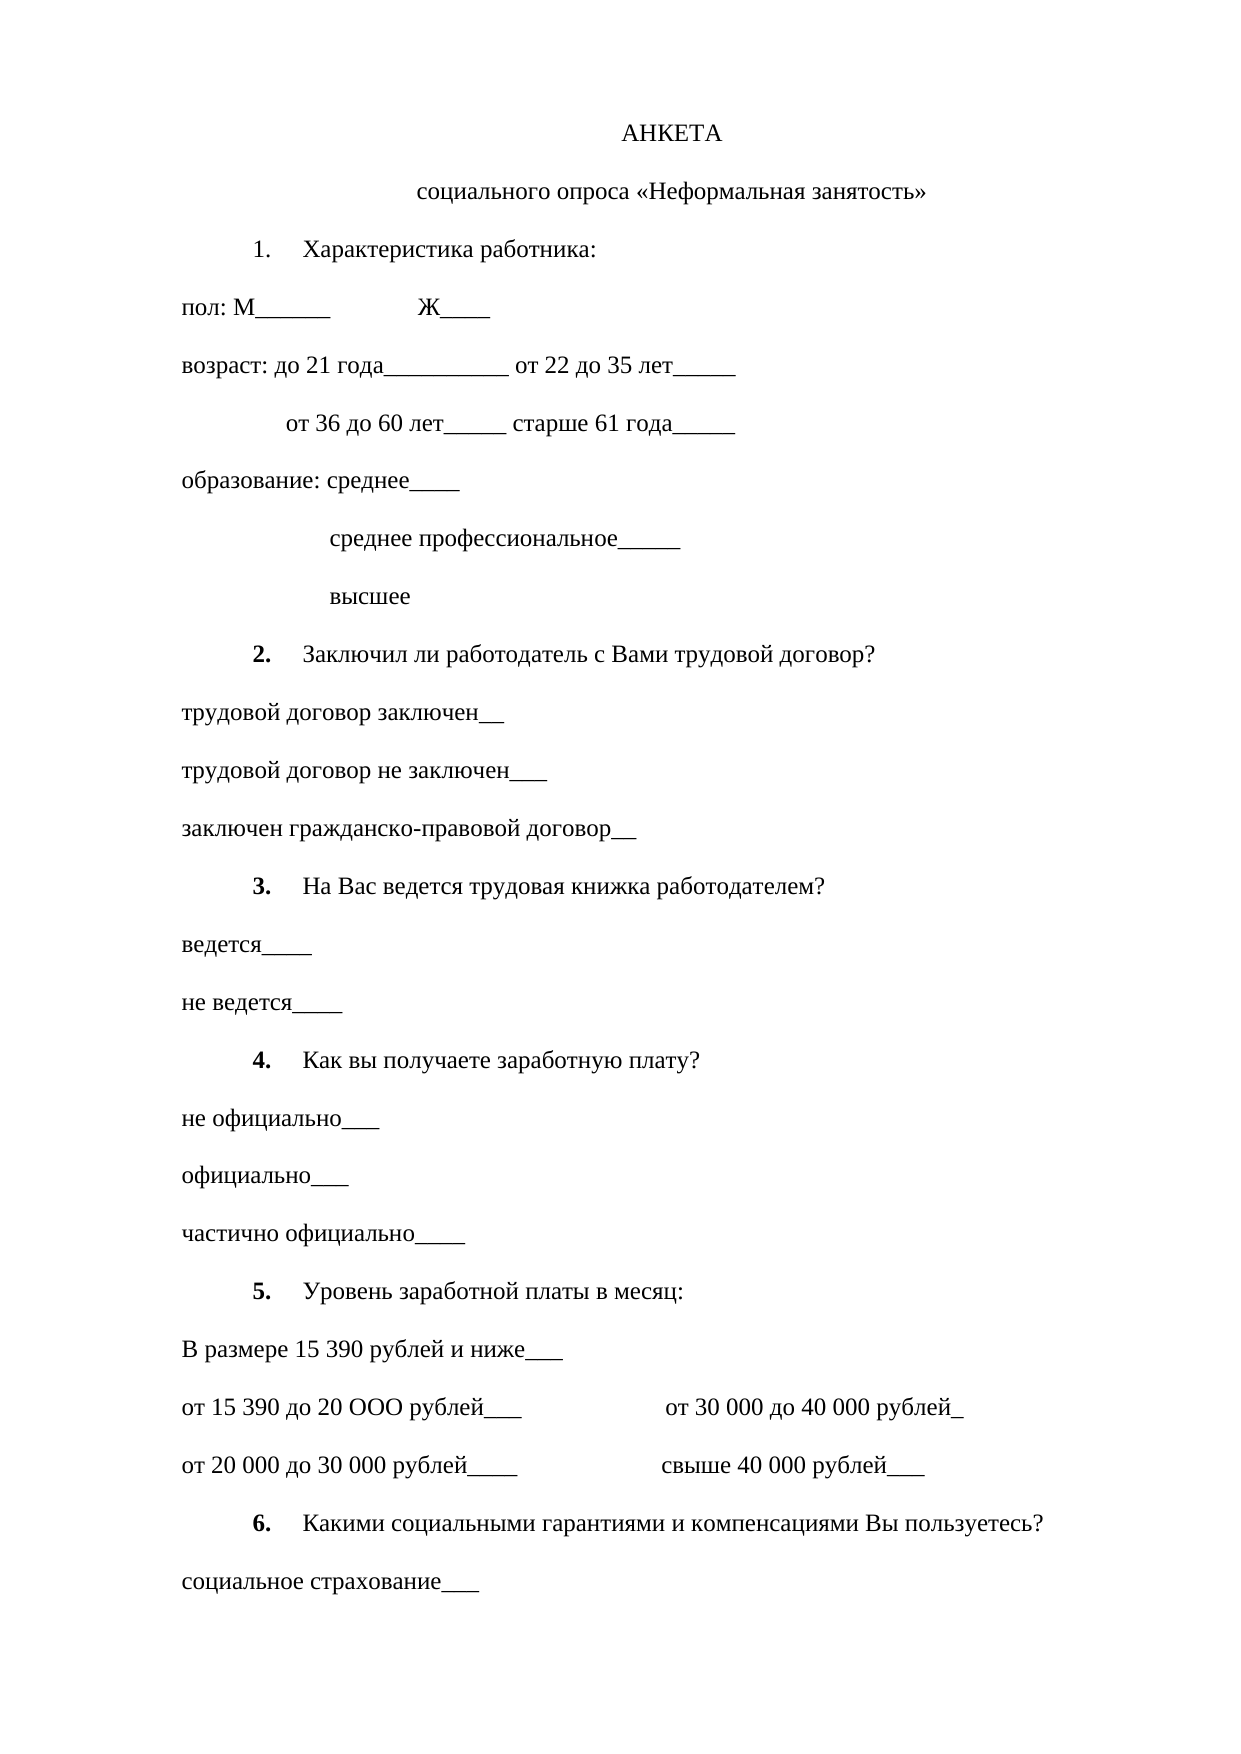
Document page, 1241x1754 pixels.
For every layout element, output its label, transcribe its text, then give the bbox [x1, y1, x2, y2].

text 5. Уровень заработной платы в месяц: [252, 1276, 1152, 1305]
text среднее профессиональное_____ [329, 523, 1152, 552]
text от 36 до 60 лет_____ старше 61 года_____ [286, 408, 1152, 436]
text пол: М______ Ж____ [181, 292, 1152, 321]
text высшее [329, 581, 1152, 610]
text ведется____ [181, 929, 1152, 958]
text АНКЕТА [192, 118, 1152, 147]
text возраст: до 21 года__________ от 22 до 35 лет_____ [181, 350, 1152, 378]
text социального опроса «Неформальная занятость» [192, 176, 1152, 205]
text образование: среднее____ [181, 466, 1152, 494]
text 4. Как вы получаете заработную плату? [252, 1045, 1152, 1073]
text частично официально____ [181, 1218, 1152, 1247]
text трудовой договор не заключен___ [181, 755, 1152, 784]
text В размере 15 390 рублей и ниже___ [181, 1334, 1152, 1363]
text от 20 000 до 30 000 рублей____ свыше 40 000 рублей___ [181, 1450, 1152, 1479]
text трудовой договор заключен__ [181, 697, 1152, 726]
text 2. Заключил ли работодатель с Вами трудовой договор? [252, 639, 1152, 668]
text заключен гражданско-правовой договор__ [181, 813, 1152, 842]
text 1. Характеристика работника: [252, 234, 1152, 263]
text не ведется____ [181, 987, 1152, 1016]
text от 15 390 до 20 ООО рублей___ от 30 000 до 40 000 рублей_ [181, 1392, 1152, 1421]
text 6. Какими социальными гарантиями и компенсациями Вы пользуетесь? [252, 1508, 1152, 1537]
text не официально___ [181, 1103, 1152, 1131]
text официально___ [181, 1161, 1152, 1189]
text социальное страхование___ [181, 1566, 1152, 1595]
text 3. На Вас ведется трудовая книжка работодателем? [252, 871, 1152, 900]
